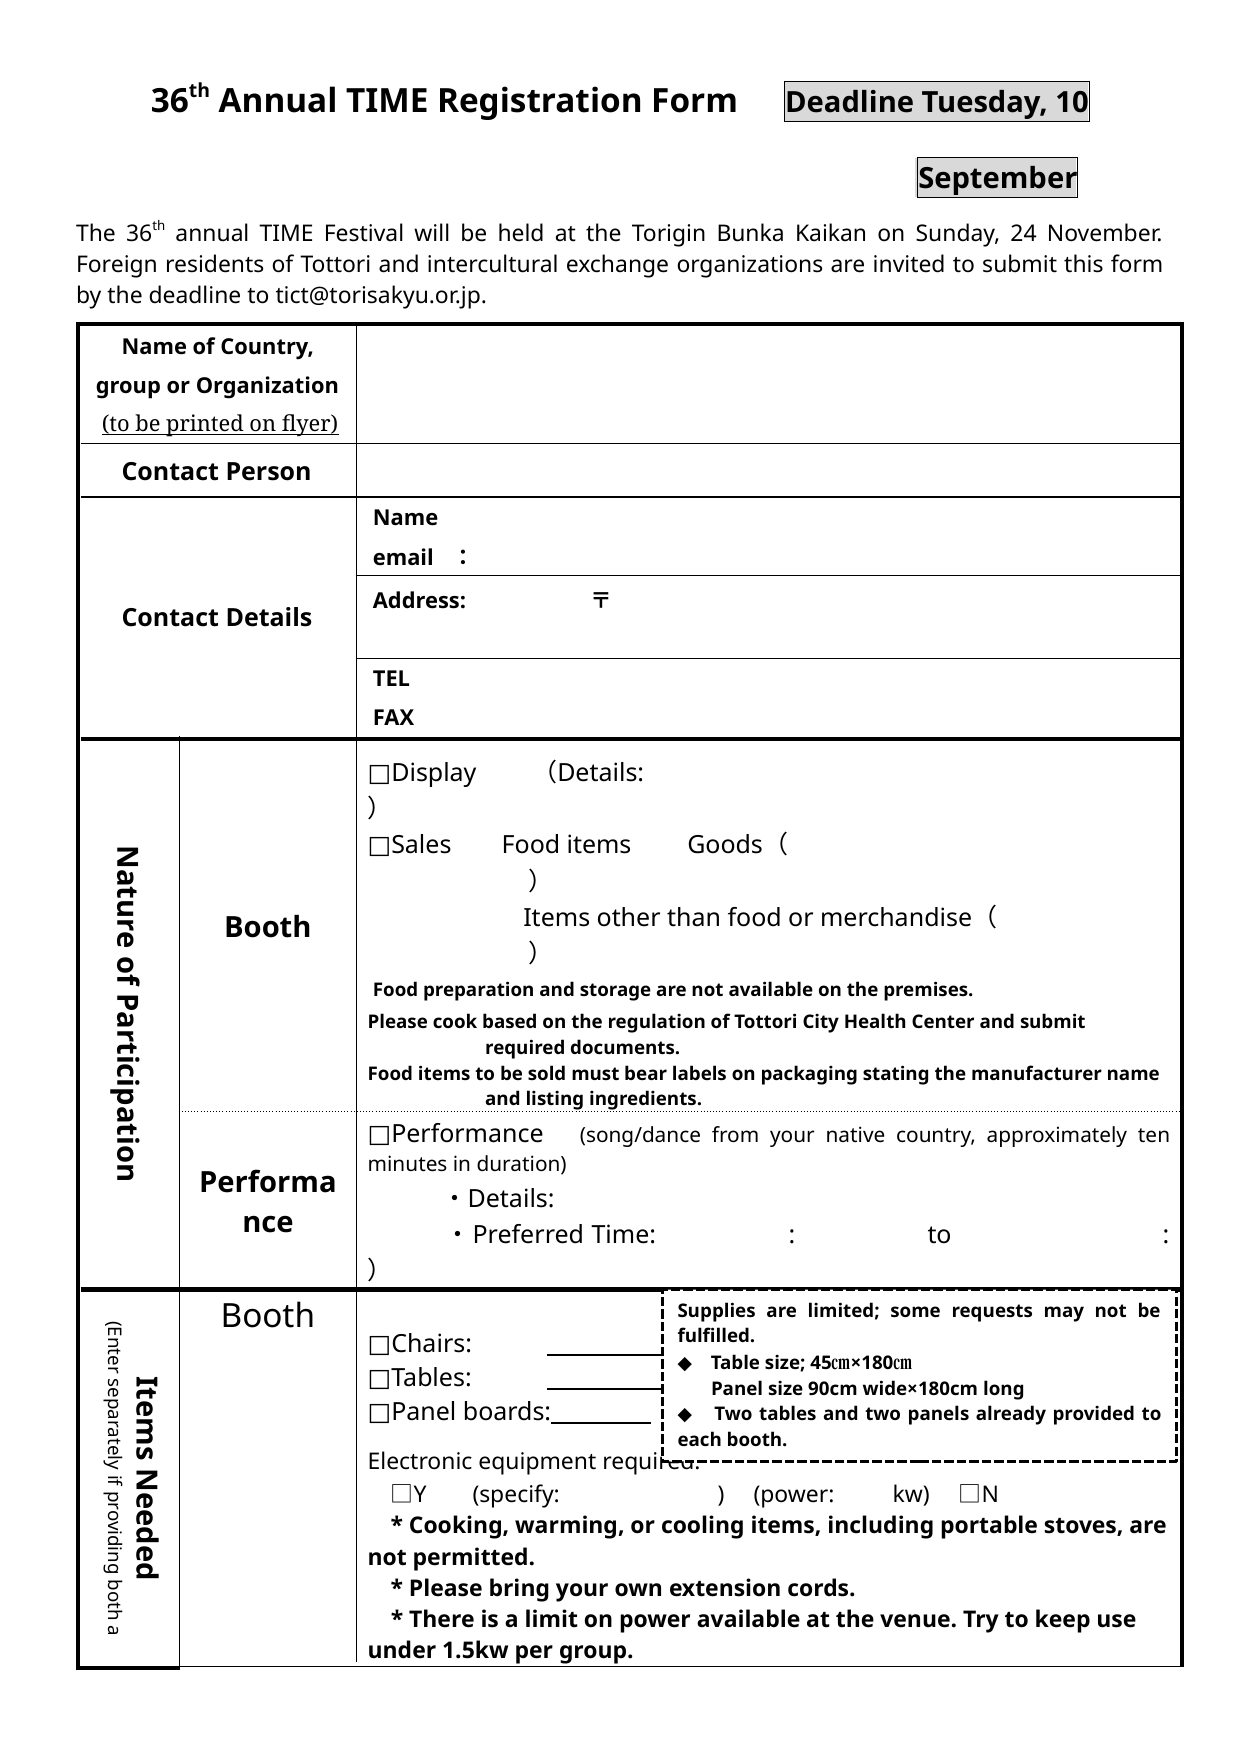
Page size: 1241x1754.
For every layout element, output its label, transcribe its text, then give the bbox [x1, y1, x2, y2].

table_cell Booth [180, 1292, 356, 1666]
table_header Name of Country, group or Organization (to be printed on flyer) [80, 326, 356, 443]
table_cell Name email： [357, 498, 1180, 575]
table_cell □Chairs: □Tables: □Panel boards: Electronic equipment required: □Y (specify: ) (power: kw) □N * Cooking, warming, or cooling items, including portable stoves, are not permitted. * Please bring your own extension cords. * There is a limit on power available at the venue. Try to keep use under 1.5kw per group. [356, 1292, 1180, 1666]
text 36th Annual TIME Registration Form Deadline Tuesday, 10 September [76, 61, 1164, 216]
table_cell TEL FAX [357, 659, 1180, 736]
table_cell [357, 444, 1180, 496]
table_cell Contact Details [80, 497, 356, 736]
text The 36th annual TIME Festival will be held at the Torigin Bunka Kaikan on Sunday, 24 November. Foreign residents of Tottori and intercultural exchange organizations are invited to submit this form by the deadline to tict@torisakyu.or.jp. [76, 216, 1164, 310]
table_cell Contact Person [80, 444, 356, 496]
table_header [357, 326, 1180, 443]
table_cell □Display （Details: ） □Sales Food items Goods（ ） Items other than food or merchandise（ ） Food preparation and storage are not available on the premises. Please cook based on the regulation of Tottori City Health Center and submit required documents. Food items to be sold must bear labels on packaging stating the manufacturer name and listing ingredients. [357, 741, 1180, 1111]
table_cell Address: 〒 [357, 576, 1180, 658]
table_cell Booth [180, 741, 356, 1111]
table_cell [80, 1288, 179, 1666]
table_cell □Performance (song/dance from your native country, approximately ten minutes in duration) ・Details: ・Preferred Time: : to : ） [357, 1111, 1180, 1287]
table_cell Nature of Participation [80, 738, 179, 1287]
table_cell Performance [180, 1111, 356, 1287]
